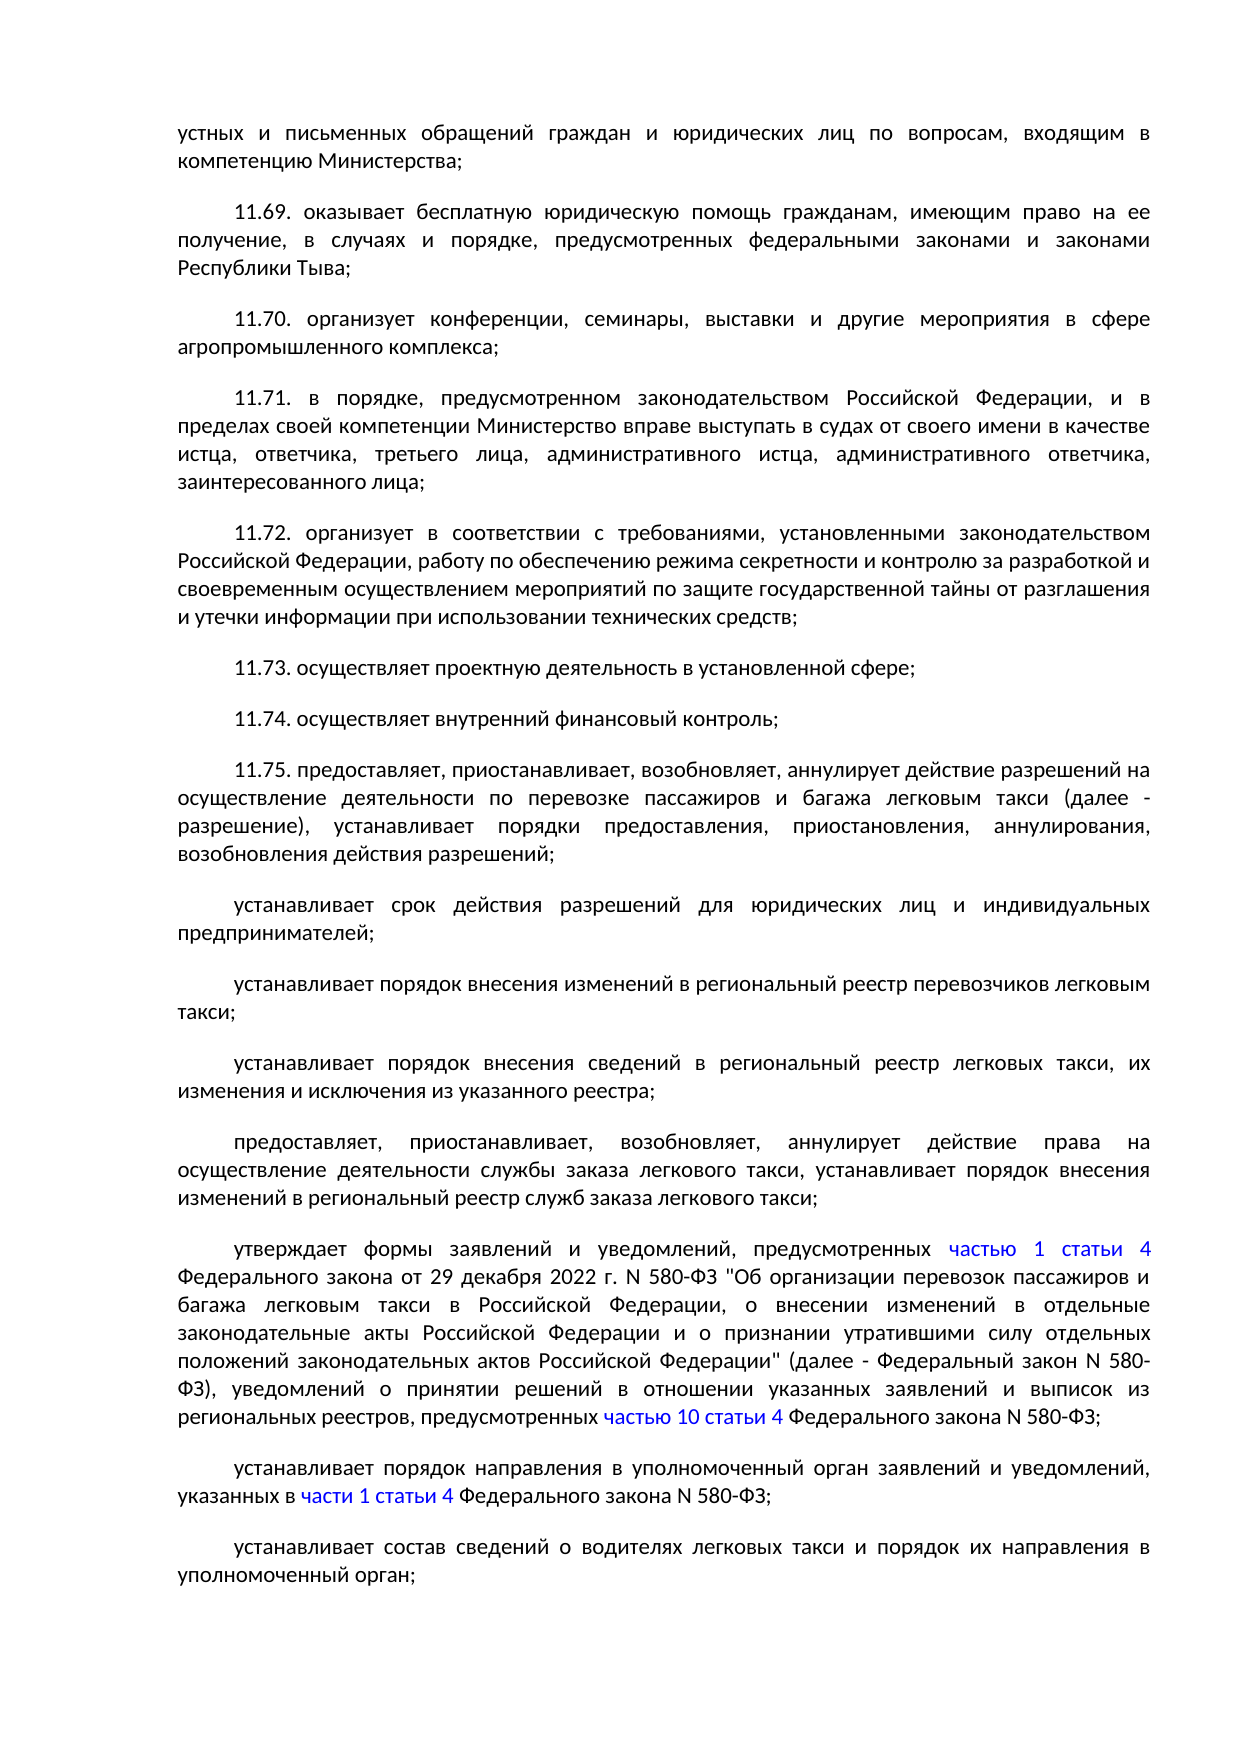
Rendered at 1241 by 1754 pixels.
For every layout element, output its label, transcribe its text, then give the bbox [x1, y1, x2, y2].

text устанавливает срок действия разрешений для юридических лиц и индивидуальных предпринимателей; [177, 890, 1152, 946]
text утверждает формы заявлений и уведомлений, предусмотренных частью 1 статьи 4 Федерального закона от 29 декабря 2022 г. N 580-ФЗ "Об организации перевозок пассажиров и багажа легковым такси в Российской Федерации, о внесении изменений в отдельные законодательные акты Российской Федерации и о признании утратившими силу отдельных положений законодательных актов Российской Федерации" (далее - Федеральный закон N 580-ФЗ), уведомлений о принятии решений в отношении указанных заявлений и выписок из региональных реестров, предусмотренных частью 10 статьи 4 Федерального закона N 580-ФЗ; [177, 1234, 1152, 1430]
text 11.73. осуществляет проектную деятельность в установленной сфере; [177, 653, 1152, 681]
text устанавливает порядок внесения сведений в региональный реестр легковых такси, их изменения и исключения из указанного реестра; [177, 1048, 1152, 1104]
text предоставляет, приостанавливает, возобновляет, аннулирует действие права на осуществление деятельности службы заказа легкового такси, устанавливает порядок внесения изменений в региональный реестр служб заказа легкового такси; [177, 1127, 1152, 1211]
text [177, 118, 1152, 174]
text 11.71. в порядке, предусмотренном законодательством Российской Федерации, и в пределах своей компетенции Министерство вправе выступать в судах от своего имени в качестве истца, ответчика, третьего лица, административного истца, административного ответчика, заинтересованного лица; [177, 383, 1152, 495]
text 11.69. оказывает бесплатную юридическую помощь гражданам, имеющим право на ее получение, в случаях и порядке, предусмотренных федеральными законами и законами Республики Тыва; [177, 197, 1152, 281]
text 11.74. осуществляет внутренний финансовый контроль; [177, 704, 1152, 732]
text устанавливает состав сведений о водителях легковых такси и порядок их направления в уполномоченный орган; [177, 1532, 1152, 1588]
text 11.70. организует конференции, семинары, выставки и другие мероприятия в сфере агропромышленного комплекса; [177, 304, 1152, 360]
text 11.75. предоставляет, приостанавливает, возобновляет, аннулирует действие разрешений на осуществление деятельности по перевозке пассажиров и багажа легковым такси (далее - разрешение), устанавливает порядки предоставления, приостановления, аннулирования, возобновления действия разрешений; [177, 755, 1152, 867]
text 11.72. организует в соответствии с требованиями, установленными законодательством Российской Федерации, работу по обеспечению режима секретности и контролю за разработкой и своевременным осуществлением мероприятий по защите государственной тайны от разглашения и утечки информации при использовании технических средств; [177, 518, 1152, 630]
text устанавливает порядок направления в уполномоченный орган заявлений и уведомлений, указанных в части 1 статьи 4 Федерального закона N 580-ФЗ; [177, 1453, 1152, 1509]
text устанавливает порядок внесения изменений в региональный реестр перевозчиков легковым такси; [177, 969, 1152, 1025]
